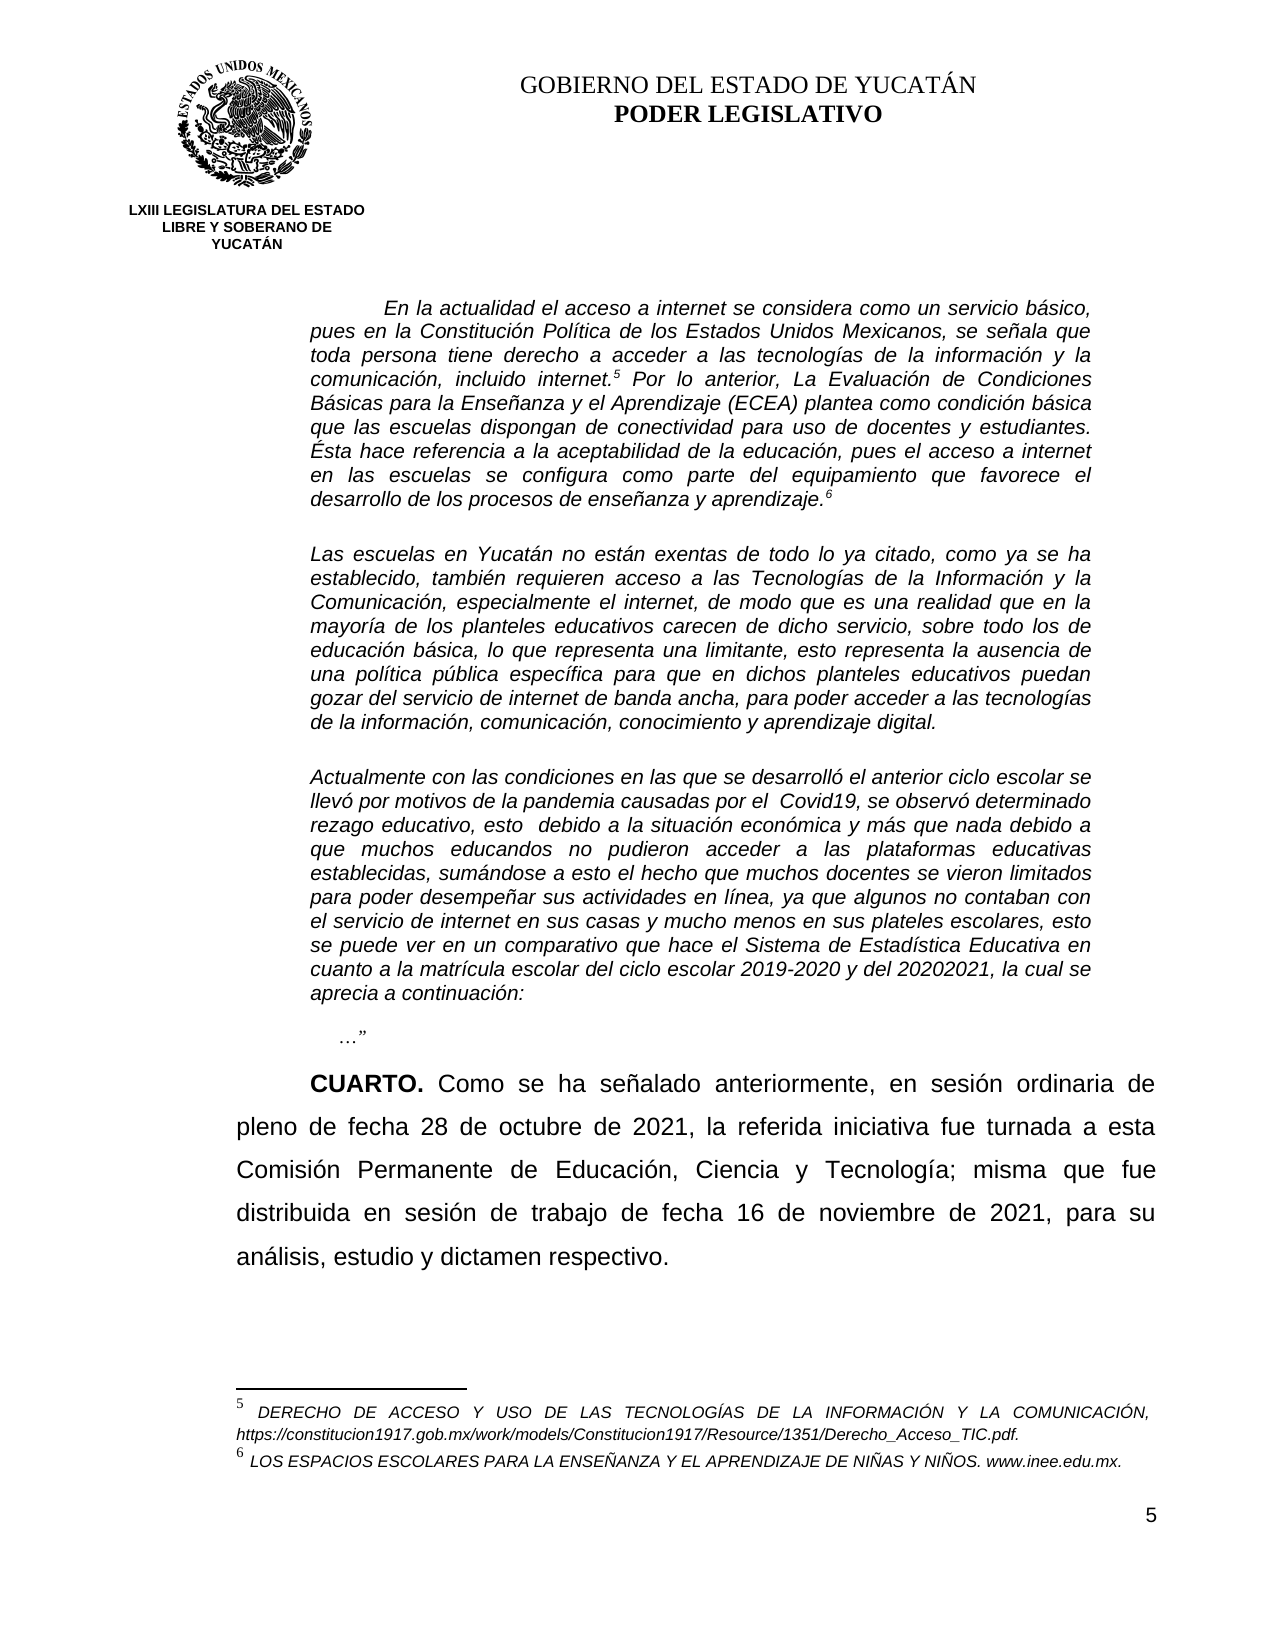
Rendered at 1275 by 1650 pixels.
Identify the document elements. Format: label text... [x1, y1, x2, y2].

text Las escuelas en Yucatán no están exentas de todo lo ya citado, como ya se ha establecido, también requieren acceso a las Tecnologías de la Información y la Comunicación, especialmente el internet, de modo que es una realidad que en la mayoría de los planteles educativos carecen de dicho servicio, sobre todo los de educación básica, lo que representa una limitante, esto representa la ausencia de una política pública específica para que en dichos planteles educativos puedan gozar del servicio de internet de banda ancha, para poder acceder a las tecnologías de la información, comunicación, conocimiento y aprendizaje digital. [310, 542, 1092, 734]
text …” [266, 1026, 1063, 1047]
picture [144, 29, 345, 218]
text Actualmente con las condiciones en las que se desarrolló el anterior ciclo escolar se llevó por motivos de la pandemia causadas por el Covid19, se observó determinado rezago educativo, esto debido a la situación económica y más que nada debido a que muchos educandos no pudieron acceder a las plataformas educativas establecidas, sumándose a esto el hecho que muchos docentes se vieron limitados para poder desempeñar sus actividades en línea, ya que algunos no contaban con el servicio de internet en sus casas y mucho menos en sus plateles escolares, esto se puede ver en un comparativo que hace el Sistema de Estadística Educativa en cuanto a la matrícula escolar del ciclo escolar 2019-2020 y del 20202021, la cual se aprecia a continuación: [310, 765, 1092, 1004]
text CUARTO. Como se ha señalado anteriormente, en sesión ordinaria de pleno de fecha 28 de octubre de 2021, la referida iniciativa fue turnada a esta Comisión Permanente de Educación, Ciencia y Tecnología; misma que fue distribuida en sesión de trabajo de fecha 16 de noviembre de 2021, para su análisis, estudio y dictamen respectivo. [236, 1069, 1157, 1270]
text En la actualidad el acceso a internet se considera como un servicio básico, pues en la Constitución Política de los Estados Unidos Mexicanos, se señala que toda persona tiene derecho a acceder a las tecnologías de la información y la comunicación, incluido internet. Por lo anterior, La Evaluación de Condiciones Básicas para la Enseñanza y el Aprendizaje (ECEA) plantea como condición básica que las escuelas dispongan de conectividad para uso de docentes y estudiantes. Ésta hace referencia a la aceptabilidad de la educación, pues el acceso a internet en las escuelas se configura como parte del equipamiento que favorece el desarrollo de los procesos de enseñanza y aprendizaje. [310, 295, 1092, 511]
